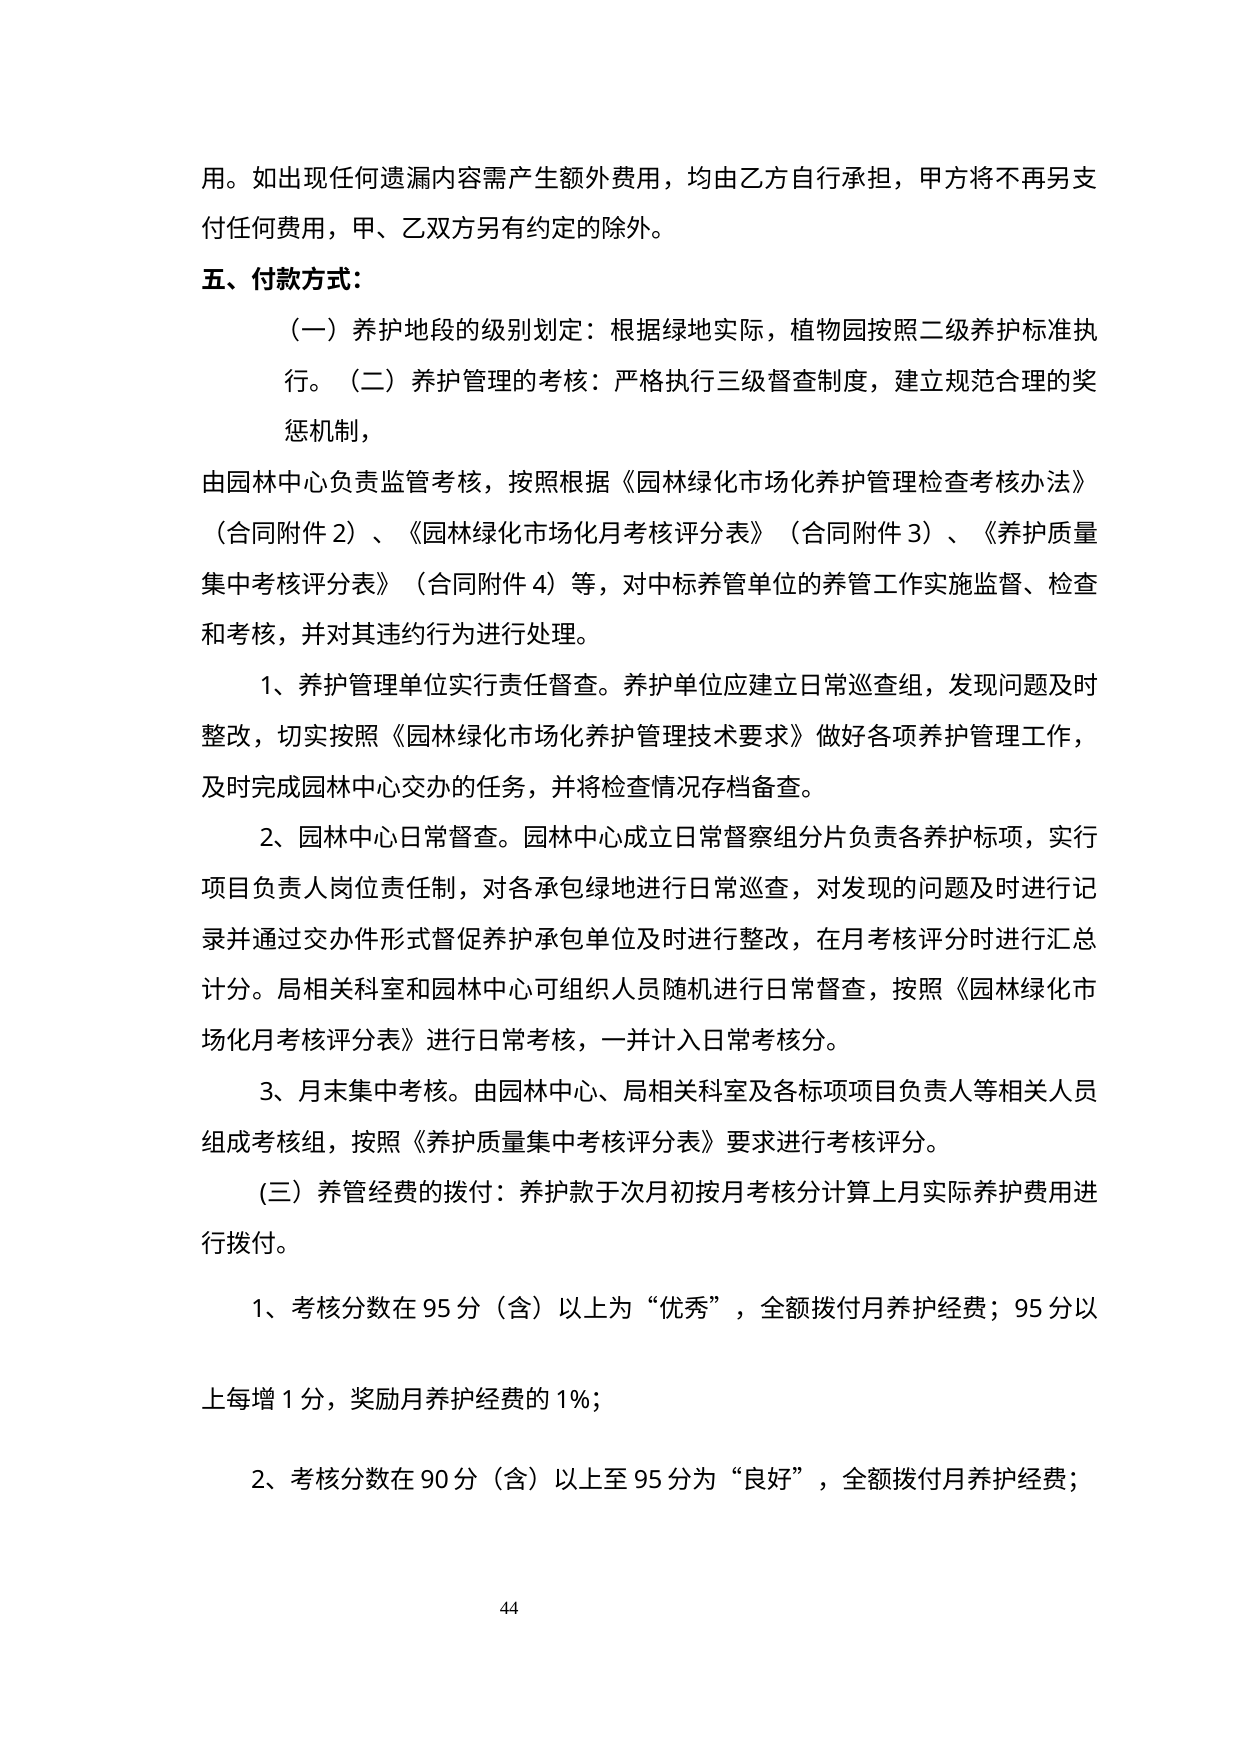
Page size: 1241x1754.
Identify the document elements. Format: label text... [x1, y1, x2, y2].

text 1、考核分数在95分（含）以上为“优秀”，全额拨付月养护经费；95分以上每增1分，奖励月养护经费的1%； [201, 1274, 1099, 1430]
text 五、付款方式： [201, 260, 1099, 296]
text (三）养管经费的拨付：养护款于次月初按月考核分计算上月实际养护费用进行拨付。 [201, 1173, 1099, 1260]
text 2、园林中心日常督查。园林中心成立日常督察组分片负责各养护标项，实行项目负责人岗位责任制，对各承包绿地进行日常巡查，对发现的问题及时进行记录并通过交办件形式督促养护承包单位及时进行整改，在月考核评分时进行汇总计分。局相关科室和园林中心可组织人员随机进行日常督查，按照《园林绿化市场化月考核评分表》进行日常考核，一并计入日常考核分。 [201, 818, 1099, 1057]
text 3、月末集中考核。由园林中心、局相关科室及各标项项目负责人等相关人员组成考核组，按照《养护质量集中考核评分表》要求进行考核评分。 [201, 1071, 1099, 1158]
text 2、考核分数在90分（含）以上至95分为“良好”，全额拨付月养护经费； [201, 1445, 1099, 1510]
text （一）养护地段的级别划定：根据绿地实际，植物园按照二级养护标准执行。（二）养护管理的考核：严格执行三级督查制度，建立规范合理的奖惩机制， [276, 310, 1099, 448]
text 由园林中心负责监管考核，按照根据《园林绿化市场化养护管理检查考核办法》（合同附件2）、《园林绿化市场化月考核评分表》（合同附件3）、《养护质量集中考核评分表》（合同附件4）等，对中标养管单位的养管工作实施监督、检查和考核，并对其违约行为进行处理。 [201, 463, 1099, 651]
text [201, 158, 1099, 245]
text 1、养护管理单位实行责任督查。养护单位应建立日常巡查组，发现问题及时整改，切实按照《园林绿化市场化养护管理技术要求》做好各项养护管理工作，及时完成园林中心交办的任务，并将检查情况存档备查。 [201, 666, 1099, 803]
